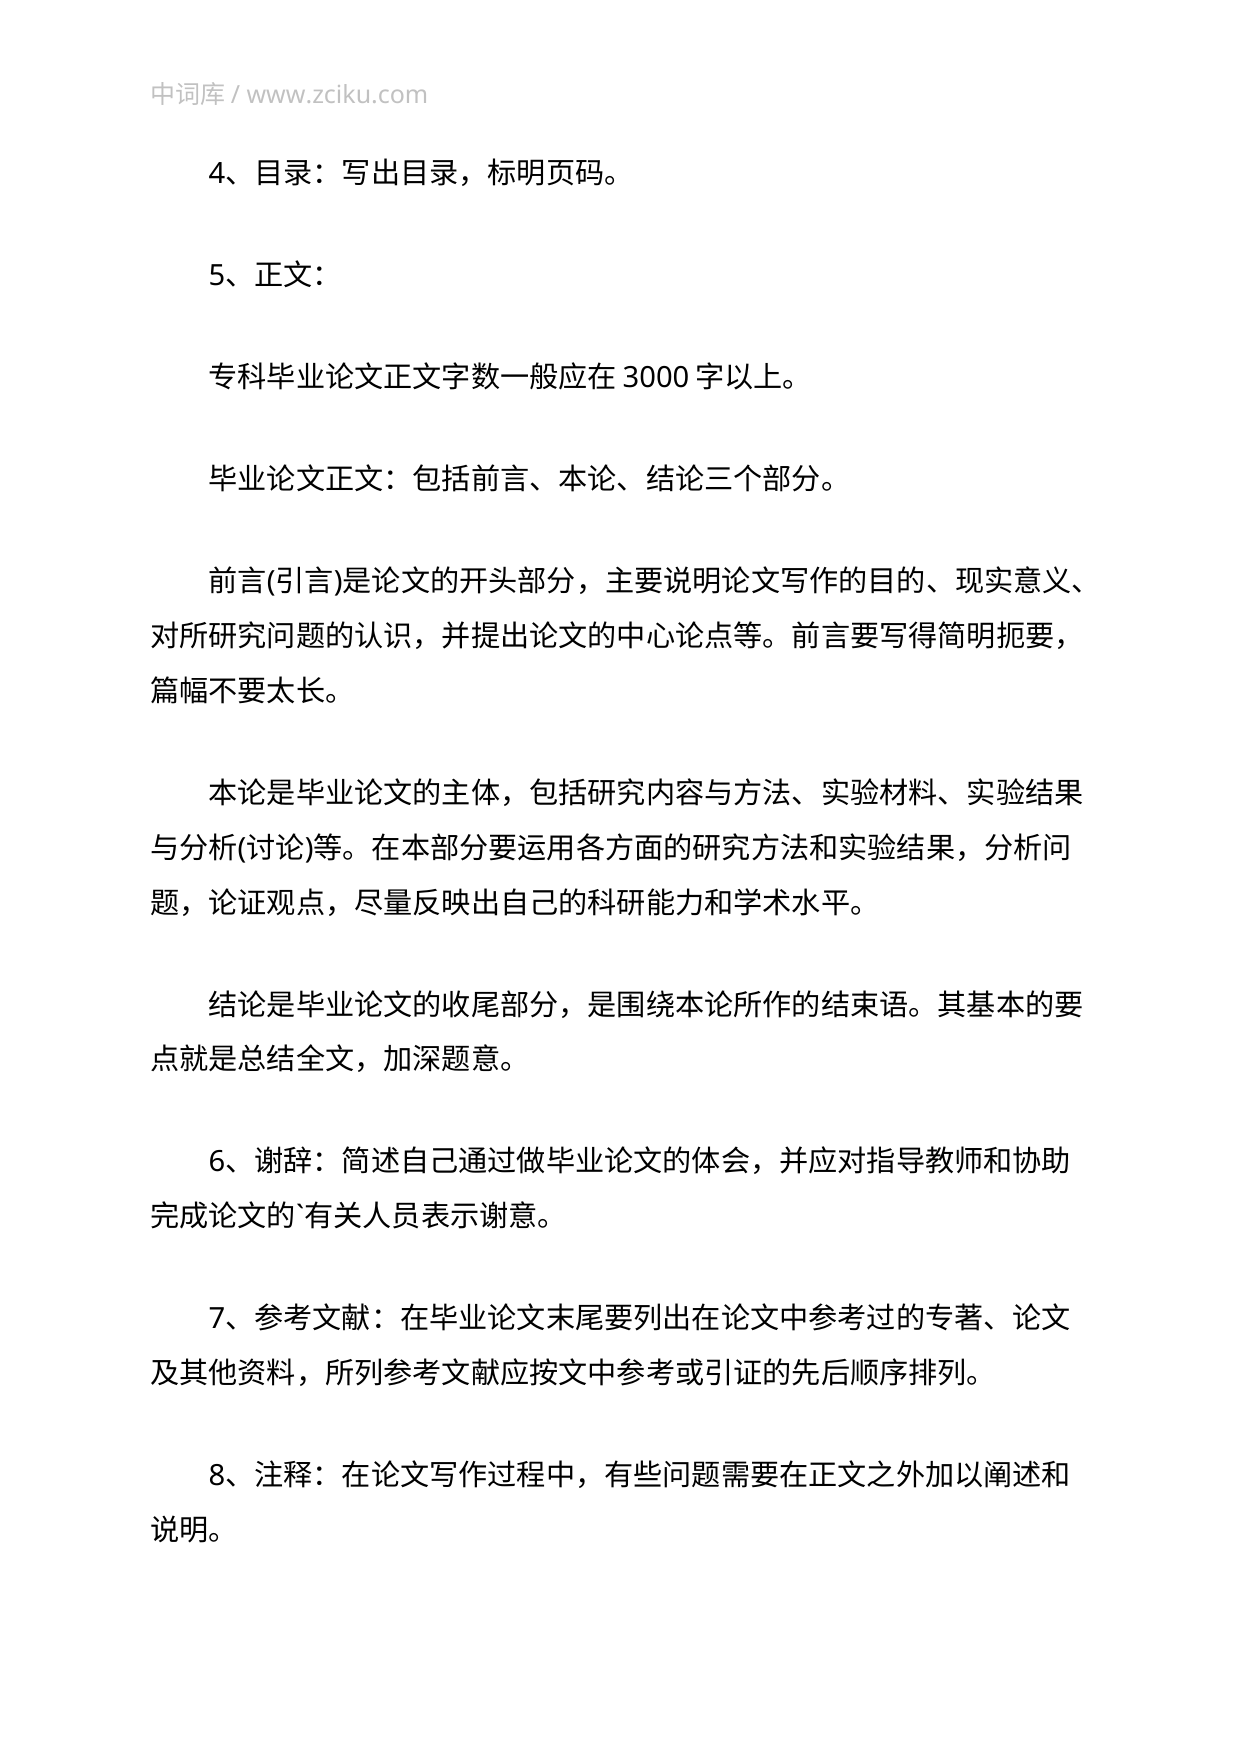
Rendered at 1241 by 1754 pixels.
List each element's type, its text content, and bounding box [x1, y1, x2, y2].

text 专科毕业论文正文字数一般应在3000字以上。 [150, 354, 1090, 396]
text 7、参考文献：在毕业论文末尾要列出在论文中参考过的专著、论文及其他资料，所列参考文献应按文中参考或引证的先后顺序排列。 [150, 1295, 1090, 1392]
text 8、注释：在论文写作过程中，有些问题需要在正文之外加以阐述和说明。 [150, 1451, 1090, 1549]
text 6、谢辞：简述自己通过做毕业论文的体会，并应对指导教师和协助完成论文的`有关人员表示谢意。 [150, 1138, 1090, 1235]
text 本论是毕业论文的主体，包括研究内容与方法、实验材料、实验结果与分析(讨论)等。在本部分要运用各方面的研究方法和实验结果，分析问题，论证观点，尽量反映出自己的科研能力和学术水平。 [150, 769, 1090, 922]
text 4、目录：写出目录，标明页码。 [150, 150, 1090, 192]
text 5、正文： [150, 252, 1090, 294]
text 结论是毕业论文的收尾部分，是围绕本论所作的结束语。其基本的要点就是总结全文，加深题意。 [150, 981, 1090, 1078]
text 毕业论文正文：包括前言、本论、结论三个部分。 [150, 456, 1090, 498]
text 前言(引言)是论文的开头部分，主要说明论文写作的目的、现实意义、对所研究问题的认识，并提出论文的中心论点等。前言要写得简明扼要，篇幅不要太长。 [150, 558, 1090, 710]
